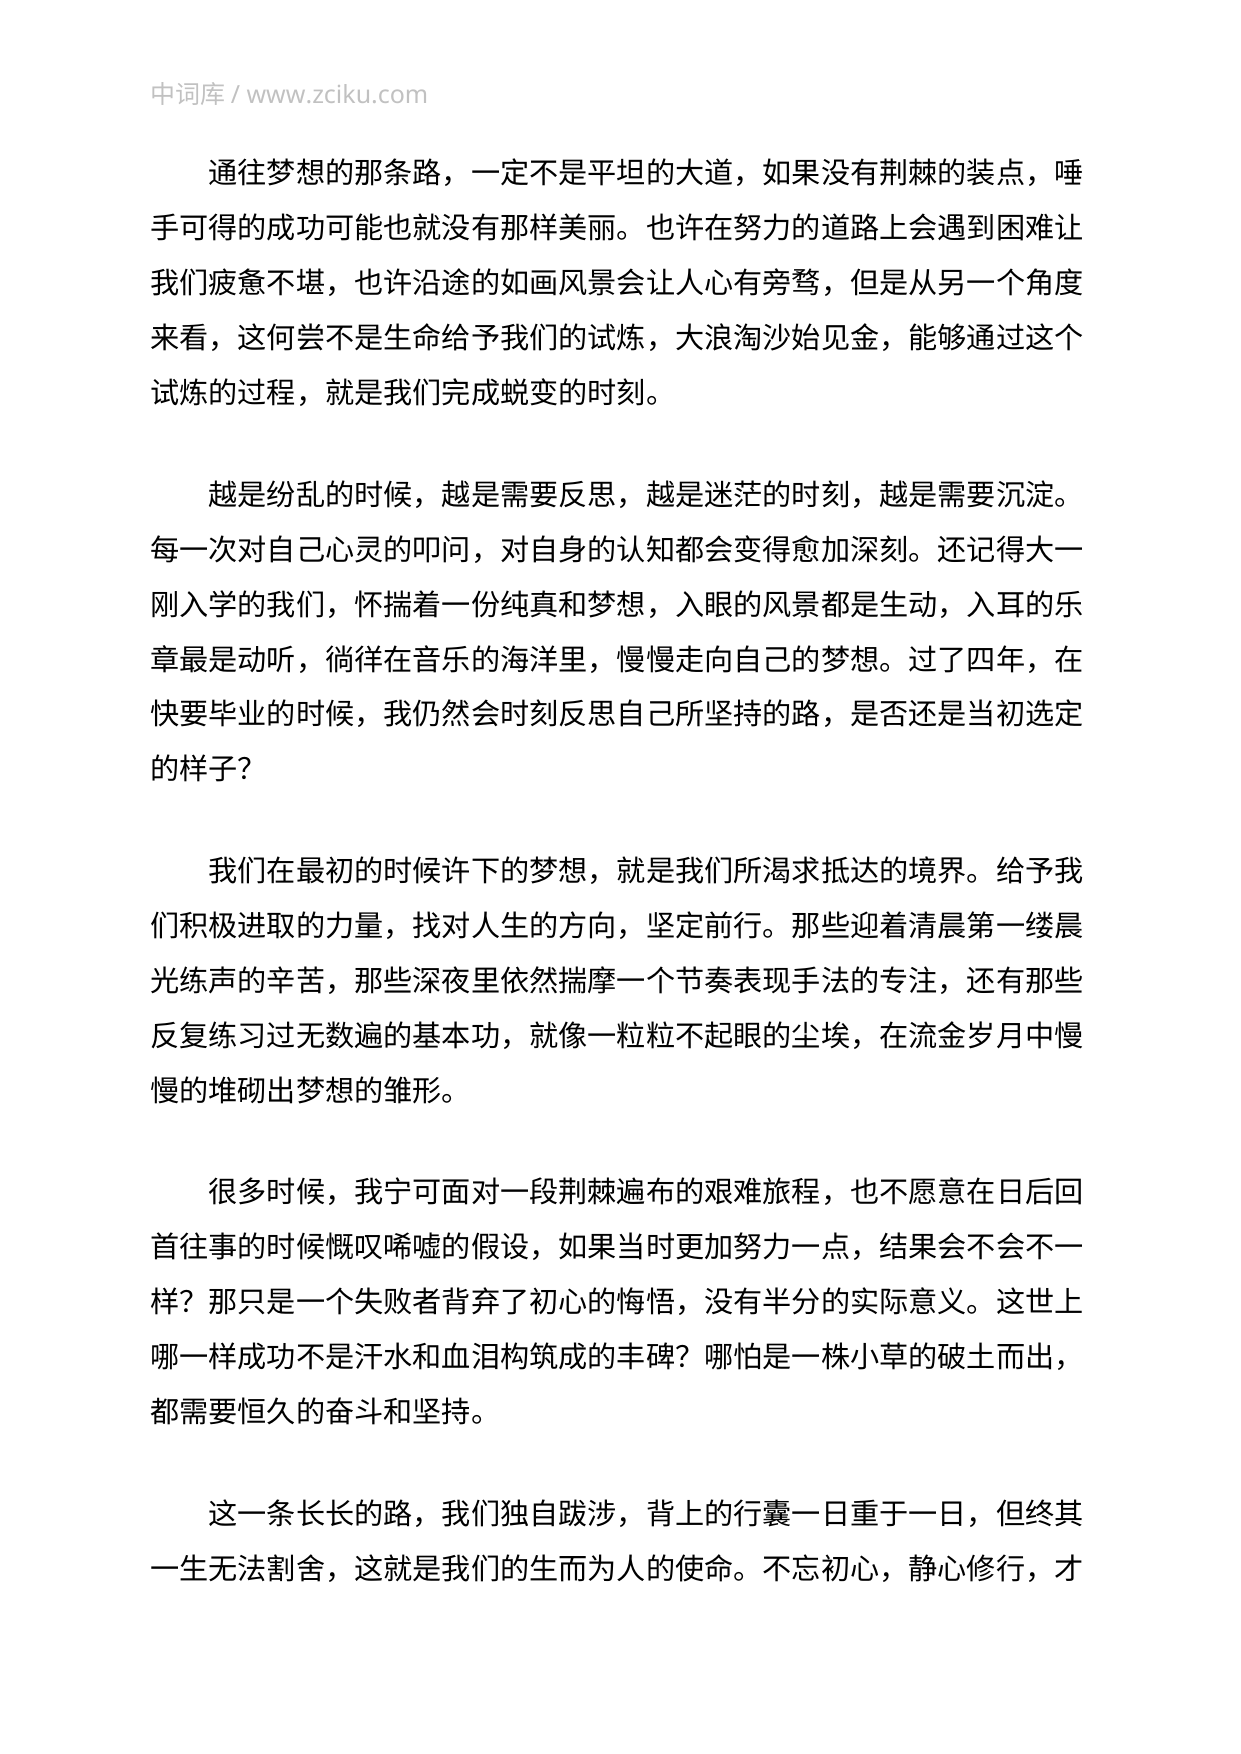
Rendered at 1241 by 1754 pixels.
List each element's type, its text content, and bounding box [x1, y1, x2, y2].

text 越是纷乱的时候，越是需要反思，越是迷茫的时刻，越是需要沉淀。每一次对自己心灵的叩问，对自身的认知都会变得愈加深刻。还记得大一刚入学的我们，怀揣着一份纯真和梦想，入眼的风景都是生动，入耳的乐章最是动听，徜徉在音乐的海洋里，慢慢走向自己的梦想。过了四年，在快要毕业的时候，我仍然会时刻反思自己所坚持的路，是否还是当初选定的样子？ [150, 471, 1090, 788]
text 很多时候，我宁可面对一段荆棘遍布的艰难旅程，也不愿意在日后回首往事的时候慨叹唏嘘的假设，如果当时更加努力一点，结果会不会不一样？那只是一个失败者背弃了初心的悔悟，没有半分的实际意义。这世上哪一样成功不是汗水和血泪构筑成的丰碑？哪怕是一株小草的破土而出，都需要恒久的奋斗和坚持。 [150, 1169, 1090, 1431]
text 我们在最初的时候许下的梦想，就是我们所渴求抵达的境界。给予我们积极进取的力量，找对人生的方向，坚定前行。那些迎着清晨第一缕晨光练声的辛苦，那些深夜里依然揣摩一个节奏表现手法的专注，还有那些反复练习过无数遍的基本功，就像一粒粒不起眼的尘埃，在流金岁月中慢慢的堆砌出梦想的雏形。 [150, 848, 1090, 1109]
text 通往梦想的那条路，一定不是平坦的大道，如果没有荆棘的装点，唾手可得的成功可能也就没有那样美丽。也许在努力的道路上会遇到困难让我们疲惫不堪，也许沿途的如画风景会让人心有旁骛，但是从另一个角度来看，这何尝不是生命给予我们的试炼，大浪淘沙始见金，能够通过这个试炼的过程，就是我们完成蜕变的时刻。 [150, 150, 1090, 412]
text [150, 1490, 1090, 1587]
